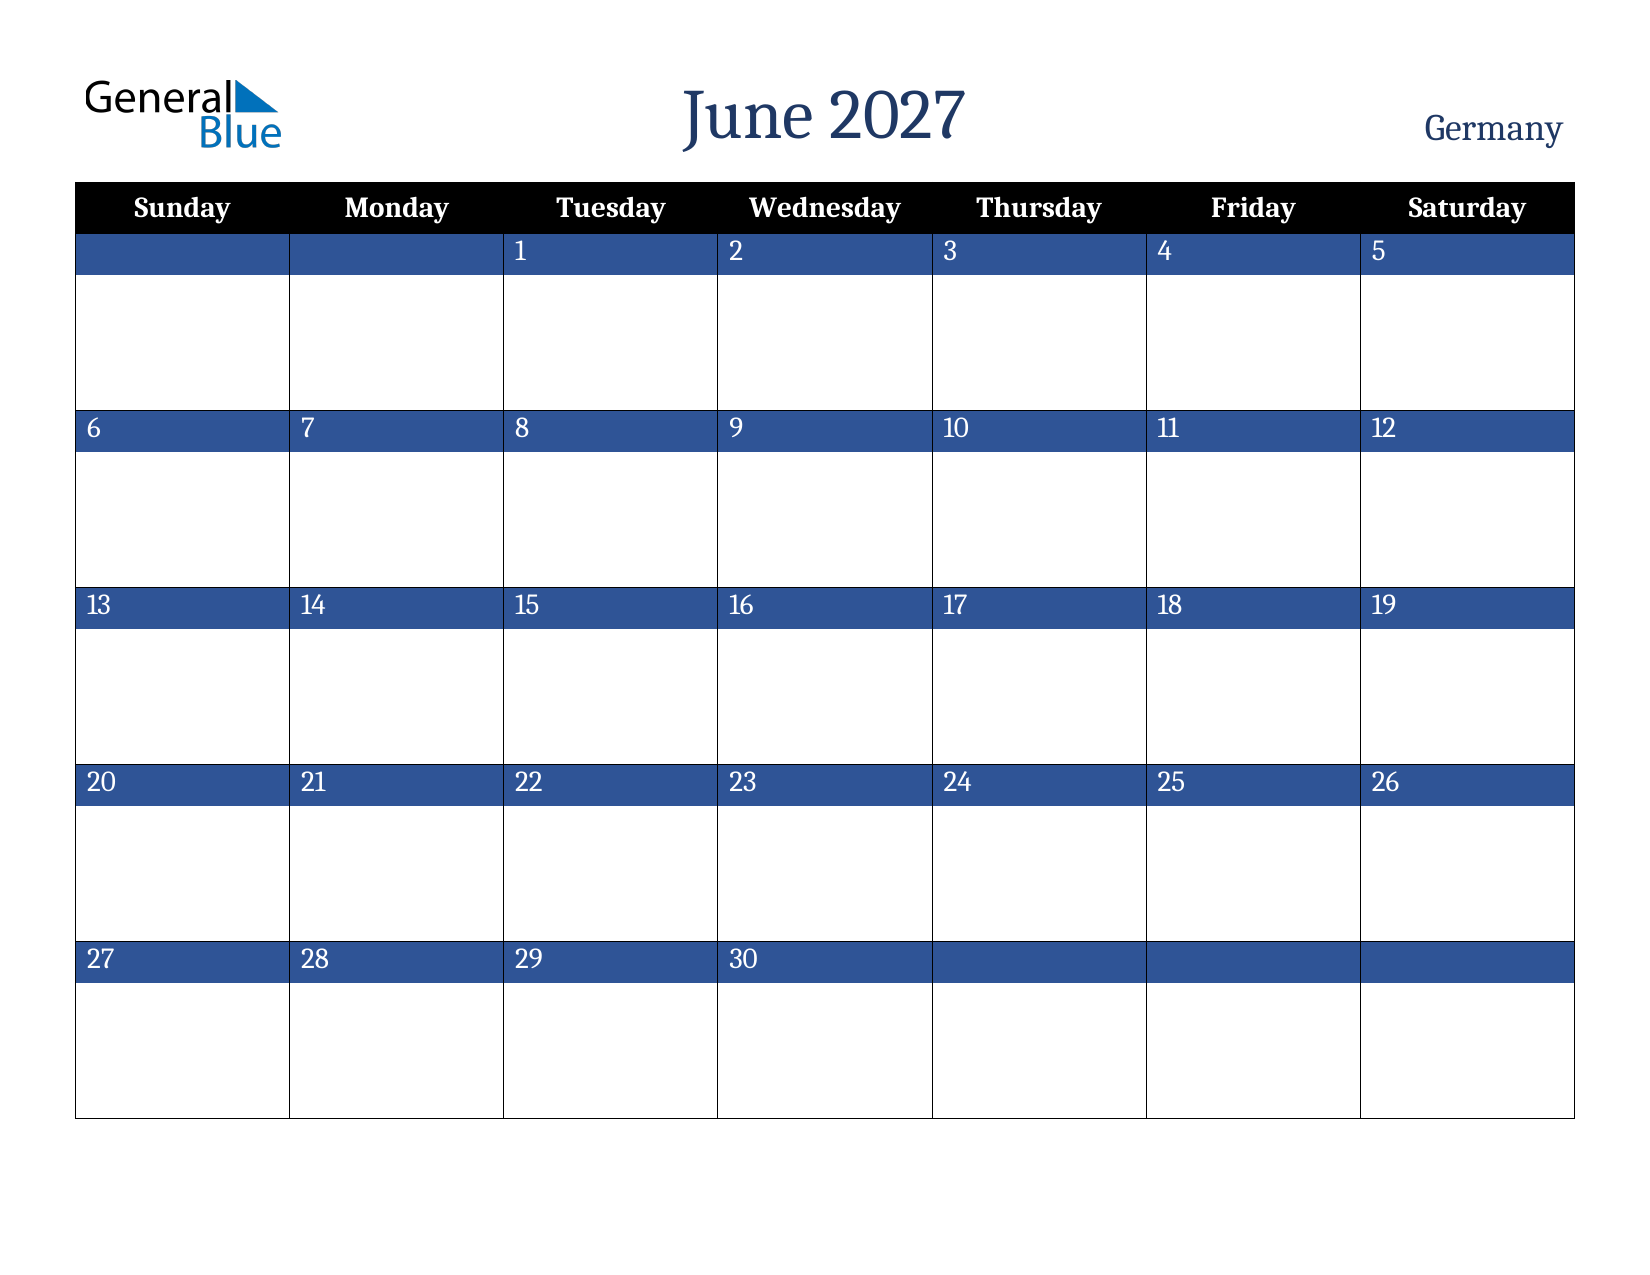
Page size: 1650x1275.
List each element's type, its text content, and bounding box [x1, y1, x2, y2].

table_cell 28 [290, 942, 503, 983]
table_cell [76, 983, 289, 1118]
table_cell 5 [1361, 234, 1574, 275]
table_cell [1147, 629, 1360, 764]
table_cell [76, 275, 289, 410]
table_cell 3 [933, 234, 1146, 275]
table_cell [933, 983, 1146, 1118]
table_cell [504, 452, 717, 587]
table_cell [290, 629, 503, 764]
table_cell [933, 275, 1146, 410]
table_header June 2027 [504, 75, 1146, 182]
table_cell [504, 629, 717, 764]
table_cell 27 [76, 942, 289, 983]
table_cell 7 [290, 411, 503, 452]
table_cell 21 [290, 765, 503, 806]
table_cell [1361, 452, 1574, 587]
table_cell [290, 452, 503, 587]
table_cell [76, 234, 289, 275]
table_cell 15 [504, 588, 717, 629]
table_cell [718, 452, 932, 587]
table_cell [933, 806, 1146, 941]
table_cell [718, 983, 932, 1118]
picture [86, 80, 281, 148]
table_cell [1361, 275, 1574, 410]
table_cell [290, 806, 503, 941]
table_cell [504, 275, 717, 410]
table_cell 8 [504, 411, 717, 452]
table_cell [1361, 629, 1574, 764]
table_header [76, 75, 503, 182]
table_cell [718, 629, 932, 764]
table_cell [933, 942, 1146, 983]
table_cell 19 [1361, 588, 1574, 629]
table_cell Saturday [1361, 183, 1574, 233]
table_cell 25 [1147, 765, 1360, 806]
table_cell [504, 806, 717, 941]
table_cell Monday [290, 183, 503, 233]
table_cell 18 [1147, 588, 1360, 629]
table_cell [718, 275, 932, 410]
table_cell [1361, 942, 1574, 983]
table_cell [1147, 942, 1360, 983]
table_cell Tuesday [504, 183, 717, 233]
table_cell 6 [76, 411, 289, 452]
table_cell [718, 806, 932, 941]
table_cell 10 [933, 411, 1146, 452]
table_cell [290, 275, 503, 410]
table_cell [933, 452, 1146, 587]
table_cell [1361, 983, 1574, 1118]
table_cell [504, 983, 717, 1118]
table_cell Sunday [76, 183, 289, 233]
table_cell Wednesday [718, 183, 932, 233]
table_cell 29 [504, 942, 717, 983]
table_cell 16 [718, 588, 932, 629]
table_cell 12 [1361, 411, 1574, 452]
table_cell 17 [933, 588, 1146, 629]
table_cell Thursday [933, 183, 1146, 233]
table_cell 11 [1147, 411, 1360, 452]
table_cell Friday [1147, 183, 1360, 233]
table_cell 23 [718, 765, 932, 806]
table_cell [933, 629, 1146, 764]
table_cell 4 [1147, 234, 1360, 275]
table_header Germany [1146, 75, 1574, 182]
table_cell 2 [718, 234, 932, 275]
table_cell 1 [504, 234, 717, 275]
table_cell 14 [290, 588, 503, 629]
table_cell 24 [933, 765, 1146, 806]
table_cell 22 [504, 765, 717, 806]
table_cell [1147, 983, 1360, 1118]
table_cell 30 [718, 942, 932, 983]
table_cell 20 [76, 765, 289, 806]
table_cell [1147, 452, 1360, 587]
table_cell [290, 983, 503, 1118]
table_cell [76, 806, 289, 941]
table_cell [76, 629, 289, 764]
table_cell 13 [76, 588, 289, 629]
table_cell [1147, 275, 1360, 410]
table_cell 9 [718, 411, 932, 452]
table_cell [1361, 806, 1574, 941]
table_cell [1147, 806, 1360, 941]
table_cell 26 [1361, 765, 1574, 806]
table_cell [76, 452, 289, 587]
table_cell [290, 234, 503, 275]
